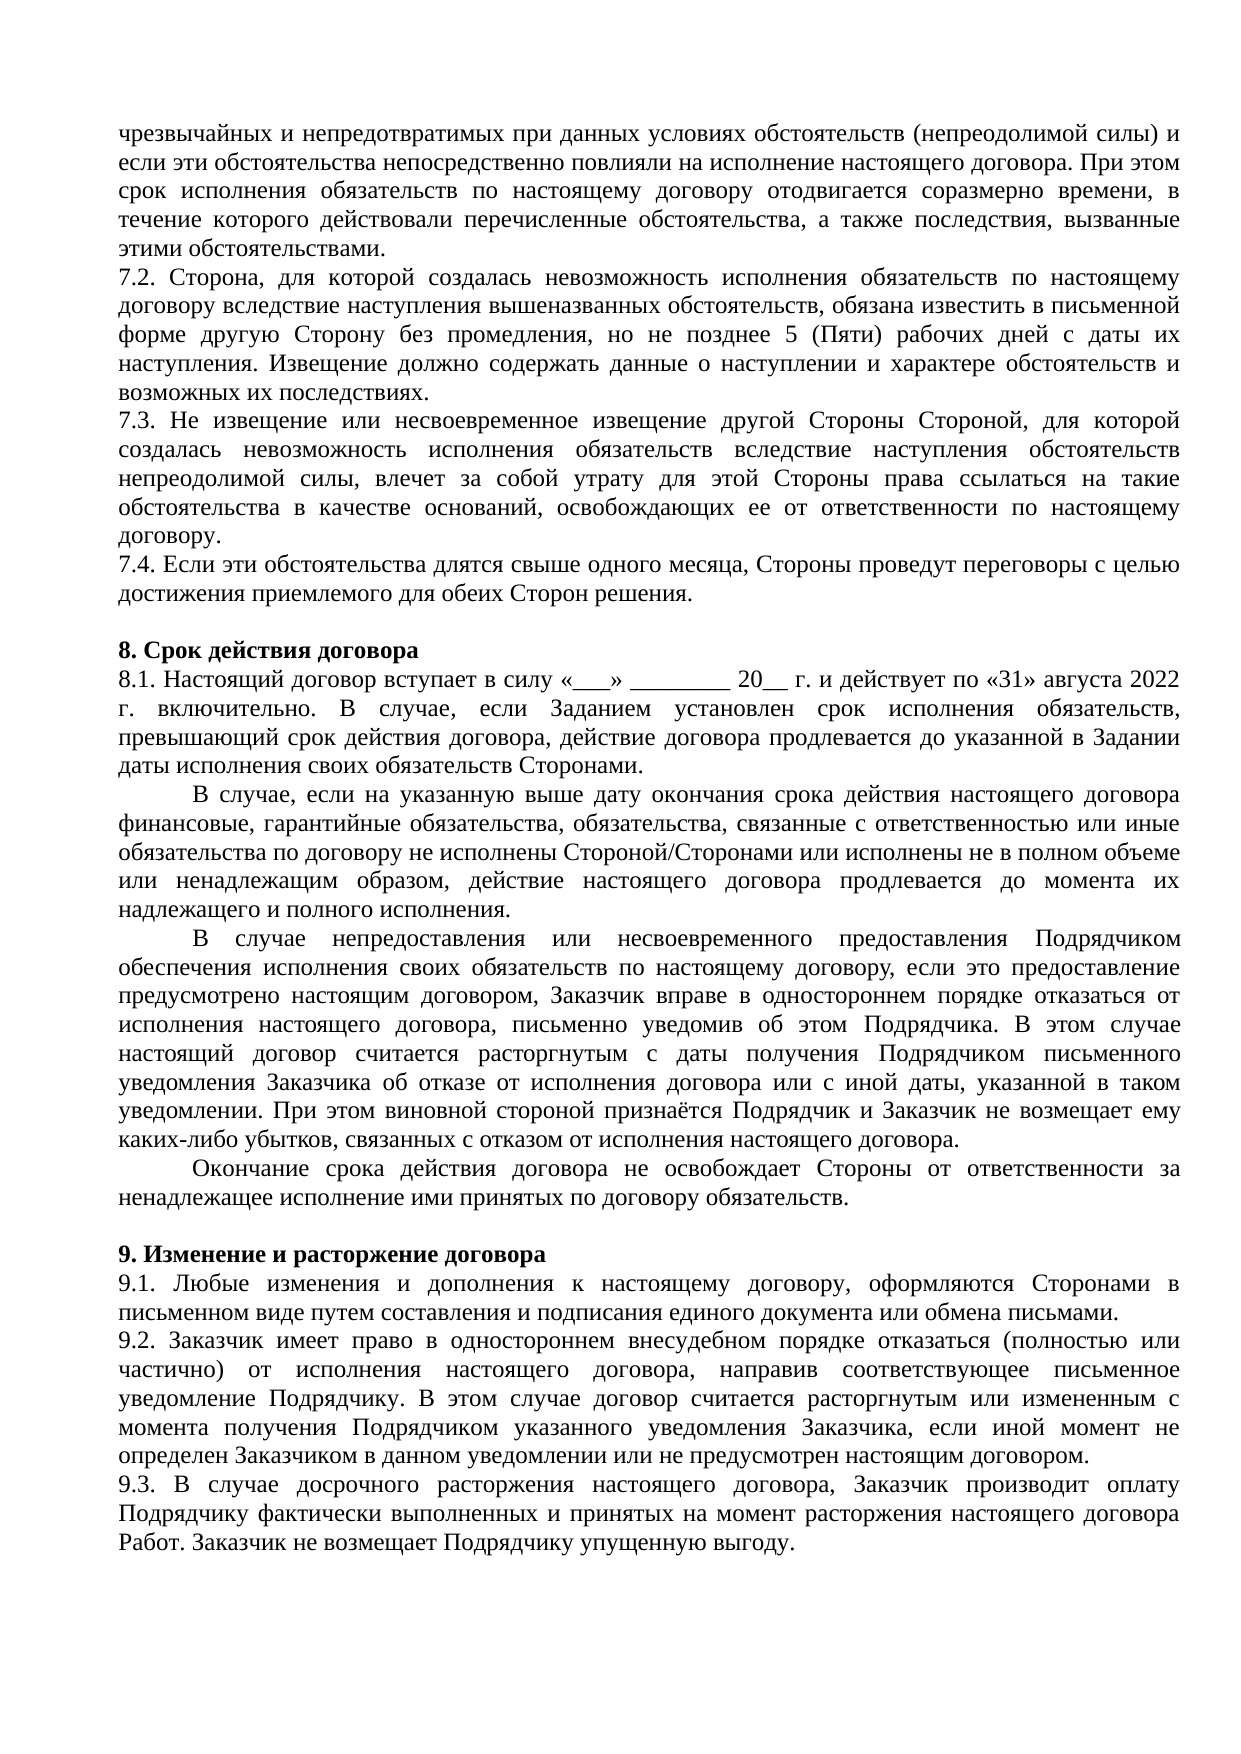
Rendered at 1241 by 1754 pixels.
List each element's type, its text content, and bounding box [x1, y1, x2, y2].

list В случае, если на указанную выше дату окончания срока действия настоящего договора финансовые, гарантийные обязательства, обязательства, связанные с ответственностью или иные обязательства по договору не исполнены Стороной/Сторонами или исполнены не в полном объеме или ненадлежащим образом, действие настоящего договора продлевается до момента их надлежащего и полного исполнения. [118, 779, 1181, 923]
text 9.1. Любые изменения и дополнения к настоящему договору, оформляются Сторонами в письменном виде путем составления и подписания единого документа или обмена письмами. [118, 1268, 1181, 1326]
text 7.4. Если эти обстоятельства длятся свыше одного месяца, Стороны проведут переговоры с целью достижения приемлемого для обеих Сторон решения. [118, 549, 1181, 607]
text 7.3. Не извещение или несвоевременное извещение другой Стороны Стороной, для которой создалась невозможность исполнения обязательств вследствие наступления обстоятельств непреодолимой силы, влечет за собой утрату для этой Стороны права ссылаться на такие обстоятельства в качестве оснований, освобождающих ее от ответственности по настоящему договору. [118, 406, 1181, 549]
text 8.1. Настоящий договор вступает в силу «___» ________ 20__ г. и действует по «31» августа 2022 г. включительно. В случае, если Заданием установлен срок исполнения обязательств, превышающий срок действия договора, действие договора продлевается до указанной в Задании даты исполнения своих обязательств Сторонами. [118, 664, 1181, 779]
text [118, 118, 1181, 262]
text 7.2. Сторона, для которой создалась невозможность исполнения обязательств по настоящему договору вследствие наступления вышеназванных обстоятельств, обязана известить в письменной форме другую Сторону без промедления, но не позднее 5 (Пяти) рабочих дней с даты их наступления. Извещение должно содержать данные о наступлении и характере обстоятельств и возможных их последствиях. [118, 262, 1181, 406]
text 9.3. В случае досрочного расторжения настоящего договора, Заказчик производит оплату Подрядчику фактически выполненных и принятых на момент расторжения настоящего договора Работ. Заказчик не возмещает Подрядчику упущенную выгоду. [118, 1469, 1181, 1556]
text 8. Срок действия договора [118, 636, 1181, 664]
list В случае непредоставления или несвоевременного предоставления Подрядчиком обеспечения исполнения своих обязательств по настоящему договору, если это предоставление предусмотрено настоящим договором, Заказчик вправе в одностороннем порядке отказаться от исполнения настоящего договора, письменно уведомив об этом Подрядчика. В этом случае настоящий договор считается расторгнутым с даты получения Подрядчиком письменного уведомления Заказчика об отказе от исполнения договора или с иной даты, указанной в таком уведомлении. При этом виновной стороной признаётся Подрядчик и Заказчик не возмещает ему каких-либо убытков, связанных с отказом от исполнения настоящего договора. [118, 923, 1181, 1153]
text 9.2. Заказчик имеет право в одностороннем внесудебном порядке отказаться (полностью или частично) от исполнения настоящего договора, направив соответствующее письменное уведомление Подрядчику. В этом случае договор считается расторгнутым или измененным с момента получения Подрядчиком указанного уведомления Заказчика, если иной момент не определен Заказчиком в данном уведомлении или не предусмотрен настоящим договором. [118, 1326, 1181, 1469]
text 9. Изменение и расторжение договора [118, 1239, 1181, 1268]
text Окончание срока действия договора не освобождает Стороны от ответственности за ненадлежащее исполнение ими принятых по договору обязательств. [118, 1153, 1181, 1211]
